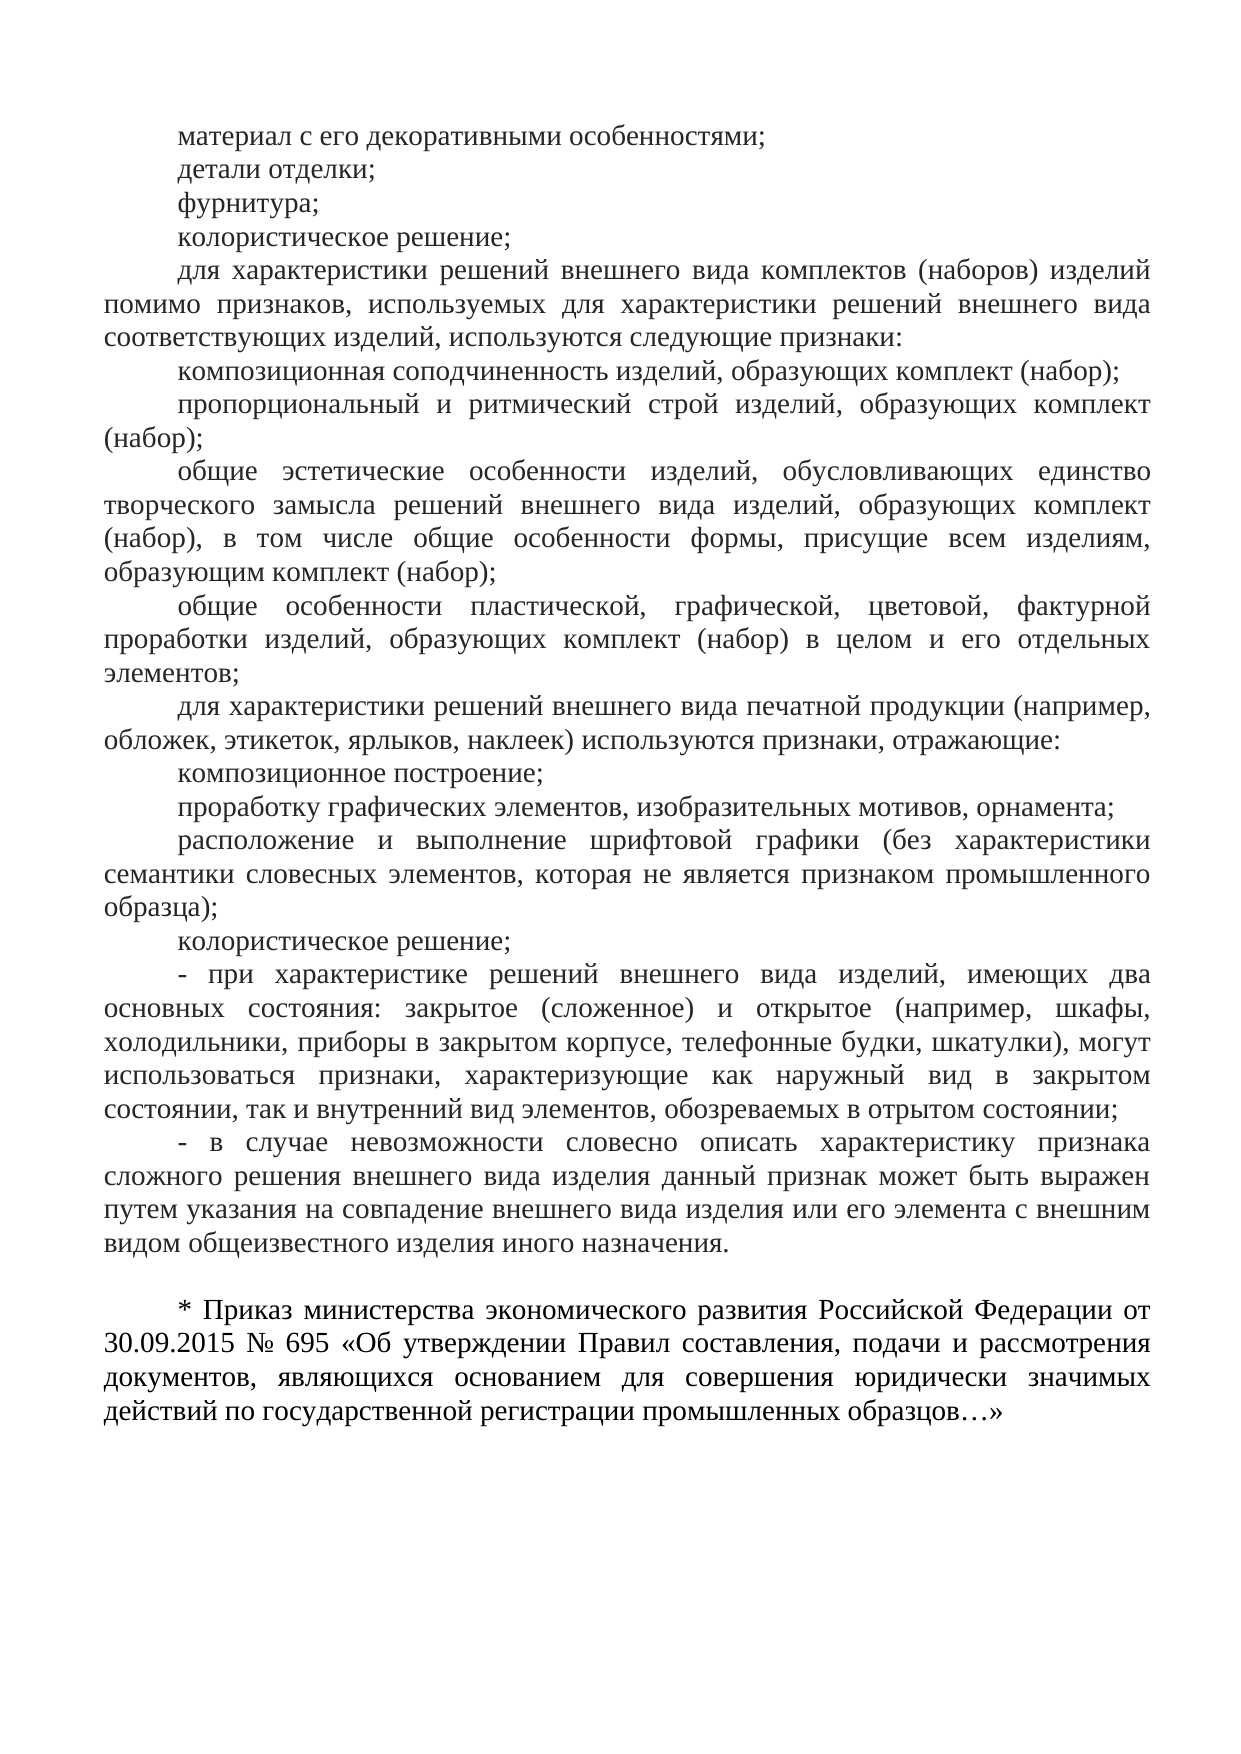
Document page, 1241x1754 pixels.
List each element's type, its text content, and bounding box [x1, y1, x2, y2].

text композиционное построение; [103, 755, 1152, 789]
text материал с его декоративными особенностями; [103, 118, 1152, 152]
text фурнитура; [103, 185, 1152, 219]
text пропорциональный и ритмический строй изделий, образующих комплект (набор); [103, 386, 1152, 453]
text - при характеристике решений внешнего вида изделий, имеющих два основных состояния: закрытое (сложенное) и открытое (например, шкафы, холодильники, приборы в закрытом корпусе, телефонные будки, шкатулки), могут использоваться признаки, характеризующие как наружный вид в закрытом состоянии, так и внутренний вид элементов, обозреваемых в отрытом состоянии; [103, 957, 1152, 1124]
text детали отделки; [103, 152, 1152, 185]
text для характеристики решений внешнего вида комплектов (наборов) изделий помимо признаков, используемых для характеристики решений внешнего вида соответствующих изделий, используются следующие признаки: [103, 252, 1152, 353]
text проработку графических элементов, изобразительных мотивов, орнамента; [103, 789, 1152, 822]
text для характеристики решений внешнего вида печатной продукции (например, обложек, этикеток, ярлыков, наклеек) используются признаки, отражающие: [103, 688, 1152, 755]
text композиционная соподчиненность изделий, образующих комплект (набор); [103, 353, 1152, 386]
text колористическое решение; [103, 219, 1152, 252]
text колористическое решение; [103, 923, 1152, 957]
text расположение и выполнение шрифтовой графики (без характеристики семантики словесных элементов, которая не является признаком промышленного образца); [103, 822, 1152, 923]
text * Приказ министерства экономического развития Российской Федерации от 30.09.2015 № 695 «Об утверждении Правил составления, подачи и рассмотрения документов, являющихся основанием для совершения юридически значимых действий по государственной регистрации промышленных образцов…» [103, 1292, 1152, 1426]
text общие особенности пластической, графической, цветовой, фактурной проработки изделий, образующих комплект (набор) в целом и его отдельных элементов; [103, 588, 1152, 688]
text - в случае невозможности словесно описать характеристику признака сложного решения внешнего вида изделия данный признак может быть выражен путем указания на совпадение внешнего вида изделия или его элемента с внешним видом общеизвестного изделия иного назначения. [103, 1124, 1152, 1258]
text общие эстетические особенности изделий, обусловливающих единство творческого замысла решений внешнего вида изделий, образующих комплект (набор), в том числе общие особенности формы, присущие всем изделиям, образующим комплект (набор); [103, 453, 1152, 588]
